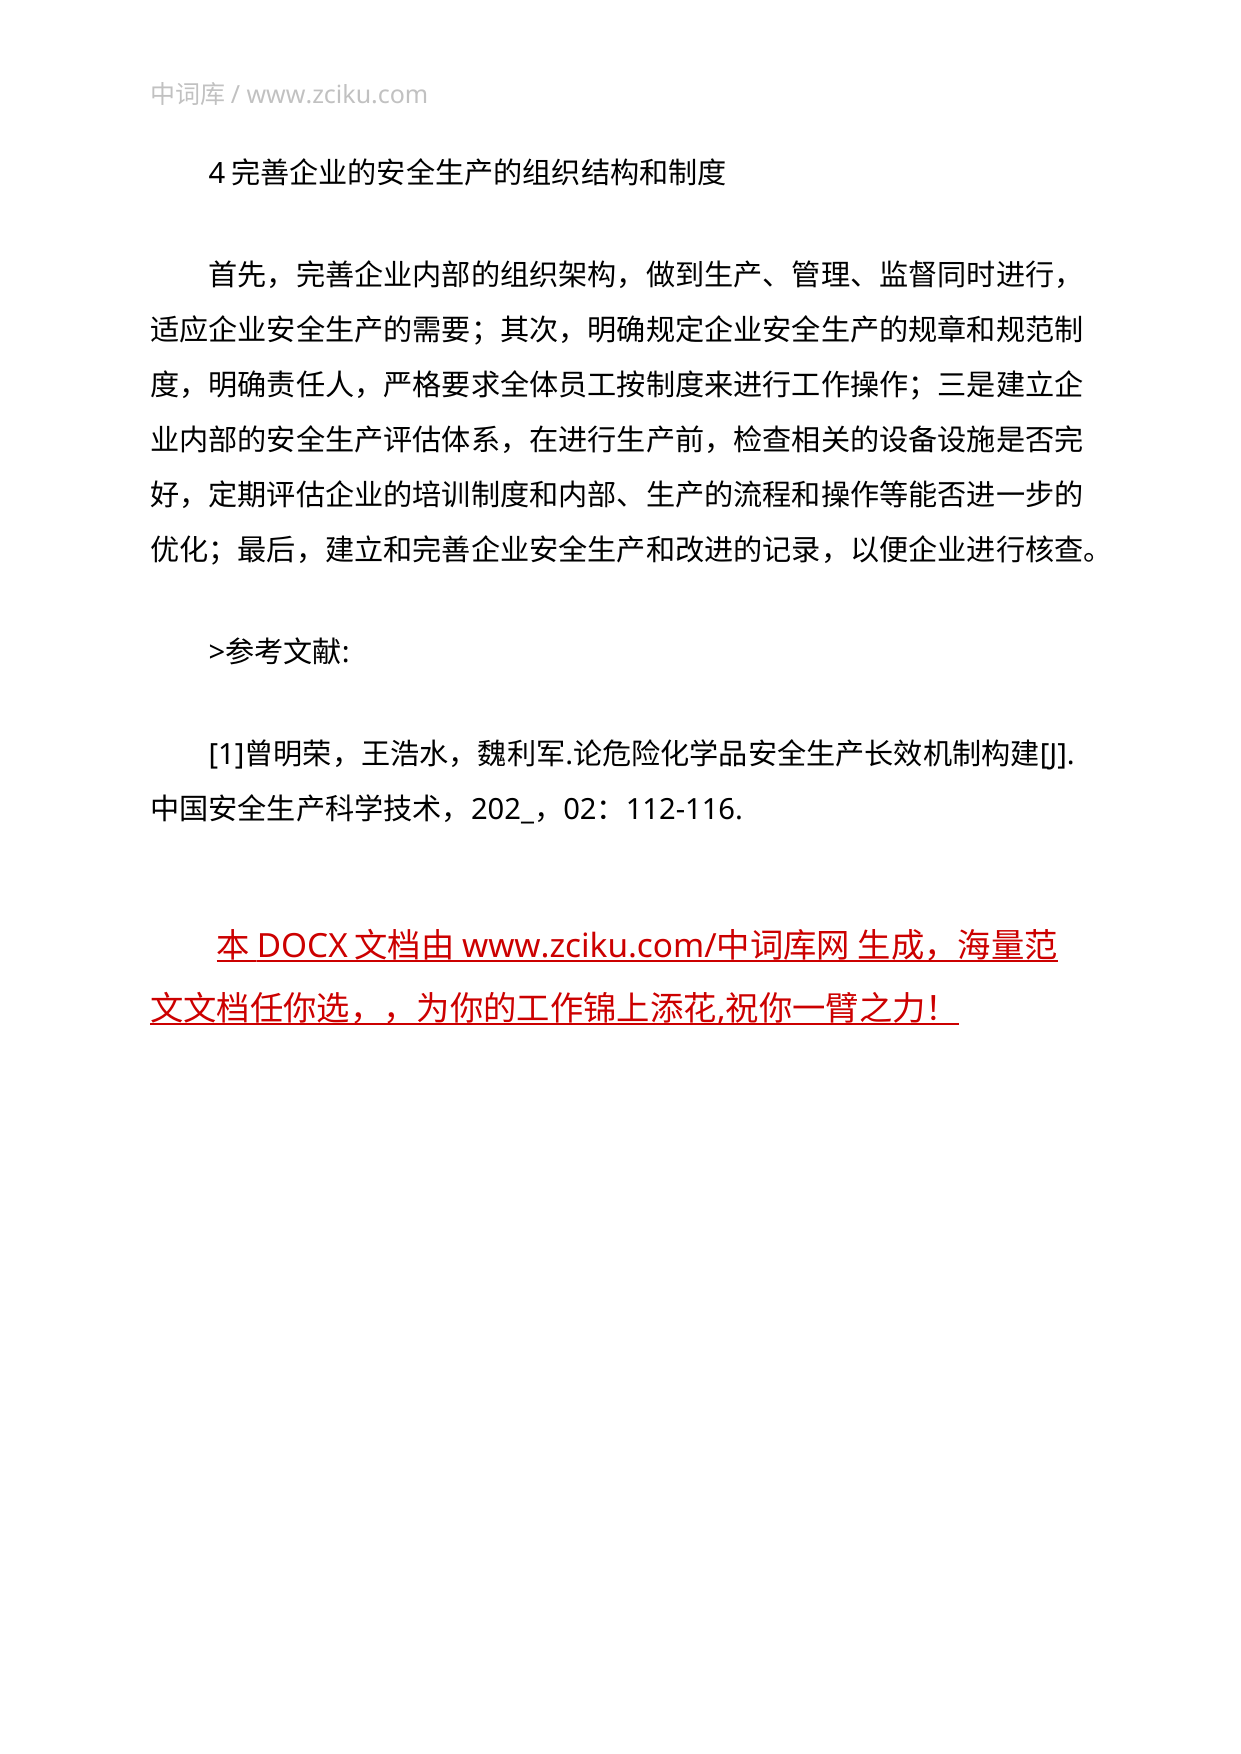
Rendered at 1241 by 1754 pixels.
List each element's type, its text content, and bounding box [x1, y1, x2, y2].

text [1]曾明荣，王浩水，魏利军.论危险化学品安全生产长效机制构建[J].中国安全生产科学技术，202_，02：112-116. [150, 730, 1090, 828]
text >参考文献: [150, 628, 1090, 671]
text 首先，完善企业内部的组织架构，做到生产、管理、监督同时进行，适应企业安全生产的需要；其次，明确规定企业安全生产的规章和规范制度，明确责任人，严格要求全体员工按制度来进行工作操作；三是建立企业内部的安全生产评估体系，在进行生产前，检查相关的设备设施是否完好，定期评估企业的培训制度和内部、生产的流程和操作等能否进一步的优化；最后，建立和完善企业安全生产和改进的记录，以便企业进行核查。 [150, 252, 1090, 569]
text 4完善企业的安全生产的组织结构和制度 [150, 150, 1090, 192]
text 本DOCX文档由 www.zciku.com/中词库网 生成，海量范文文档任你选，，为你的工作锦上添花,祝你一臂之力！ [150, 918, 1090, 1030]
